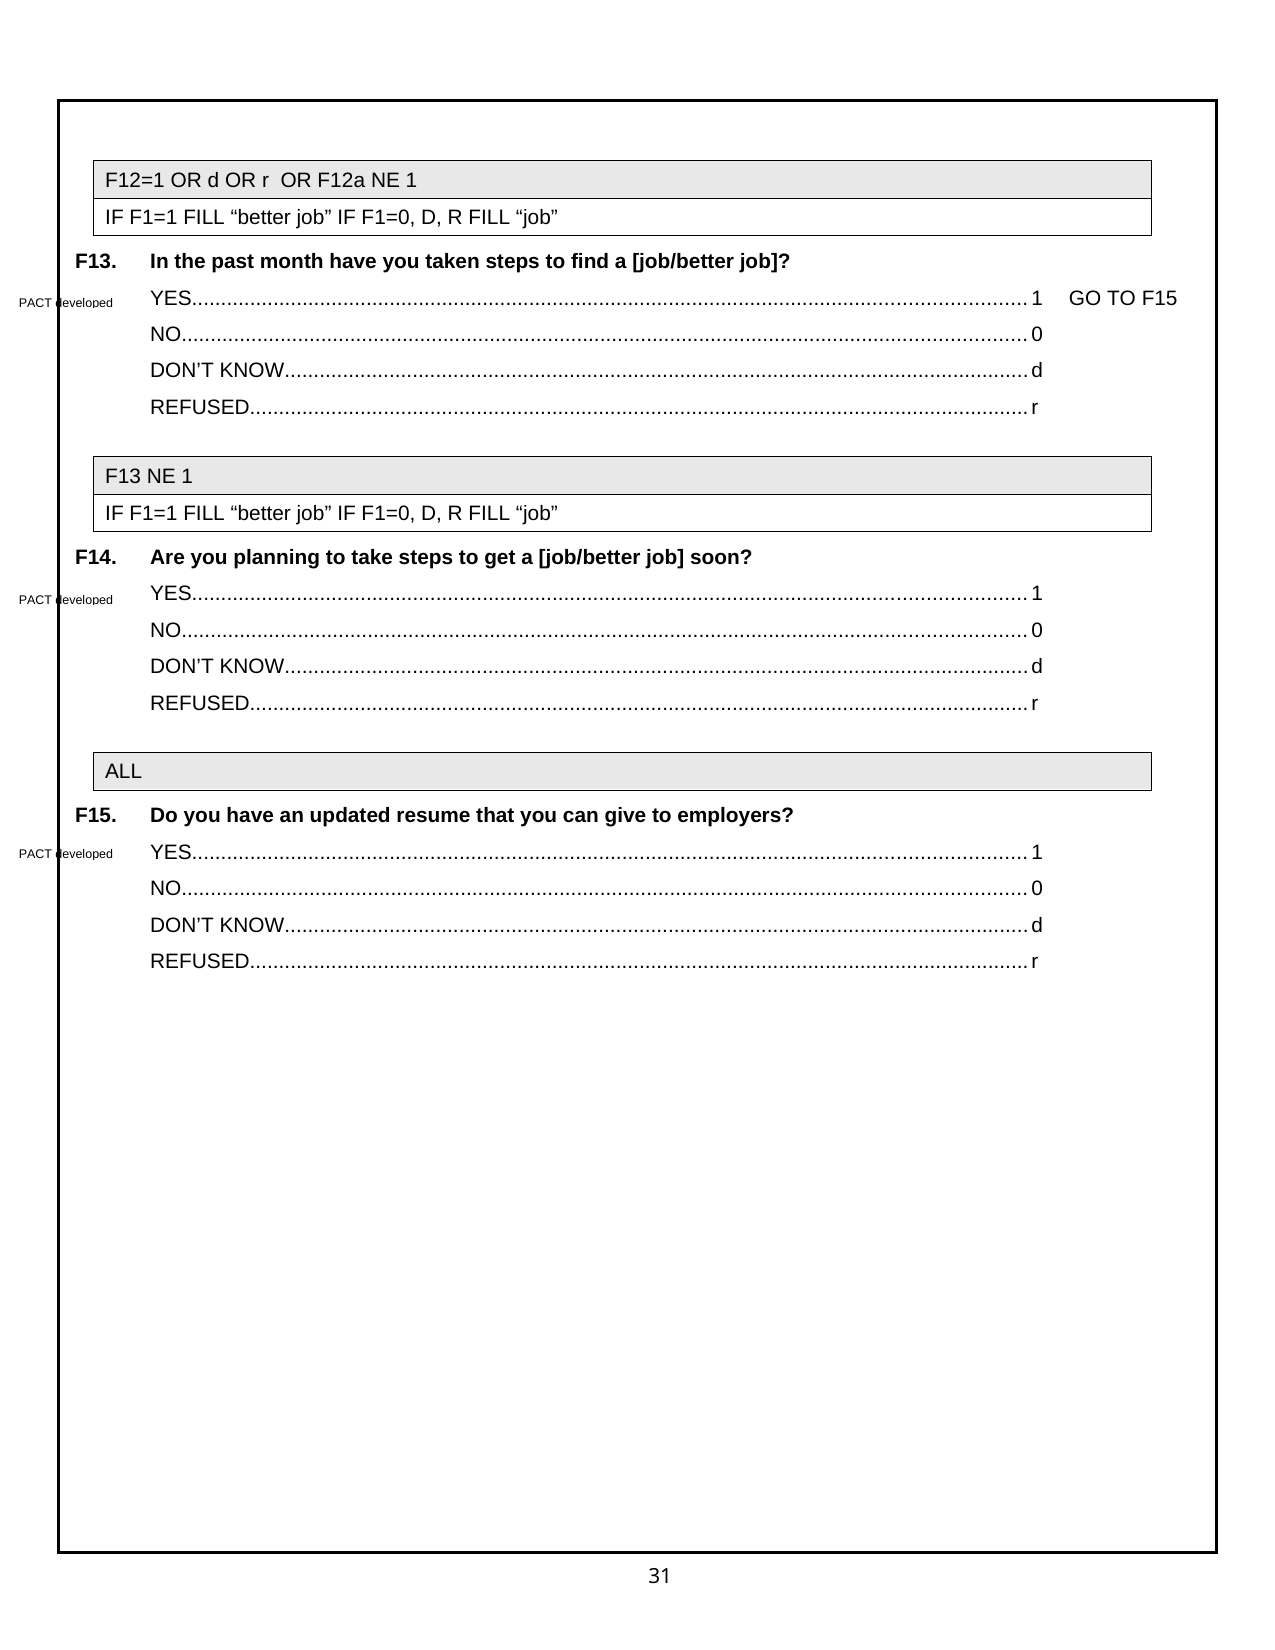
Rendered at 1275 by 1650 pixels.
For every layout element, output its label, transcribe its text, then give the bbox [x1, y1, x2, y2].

text DON’T KNOW d [150, 358, 994, 382]
text DON’T KNOW d [150, 654, 994, 678]
text DON’T KNOW d [150, 912, 994, 936]
text F13. In the past month have you taken steps to find a [job/better job]? [75, 249, 1162, 273]
table_header ALL [94, 753, 1151, 789]
text YES 1 [150, 839, 994, 863]
table_header F12=1 or d or r OR F12a ne 1 [94, 161, 1151, 198]
text F15. Do you have an updated resume that you can give to employers? [75, 803, 1162, 827]
text REFUSED r [150, 691, 1012, 714]
text REFUSED r [150, 395, 1012, 419]
text NO 0 [150, 322, 994, 346]
table_header F13 ne 1 [94, 457, 1151, 494]
text NO 0 [150, 618, 994, 642]
table_cell if F1=1 fill “better job” if F1=0, d, r fill “job” [94, 199, 1151, 235]
text YES 1 [150, 581, 994, 605]
text YES 1 GO TO F15 [150, 285, 994, 309]
text F14. Are you planning to take steps to get a [job/better job] soon? [75, 545, 1162, 569]
text REFUSED r [150, 949, 1012, 973]
text NO 0 [150, 876, 994, 900]
table_cell if F1=1 fill “better job” if F1=0, d, r fill “job” [94, 495, 1151, 531]
